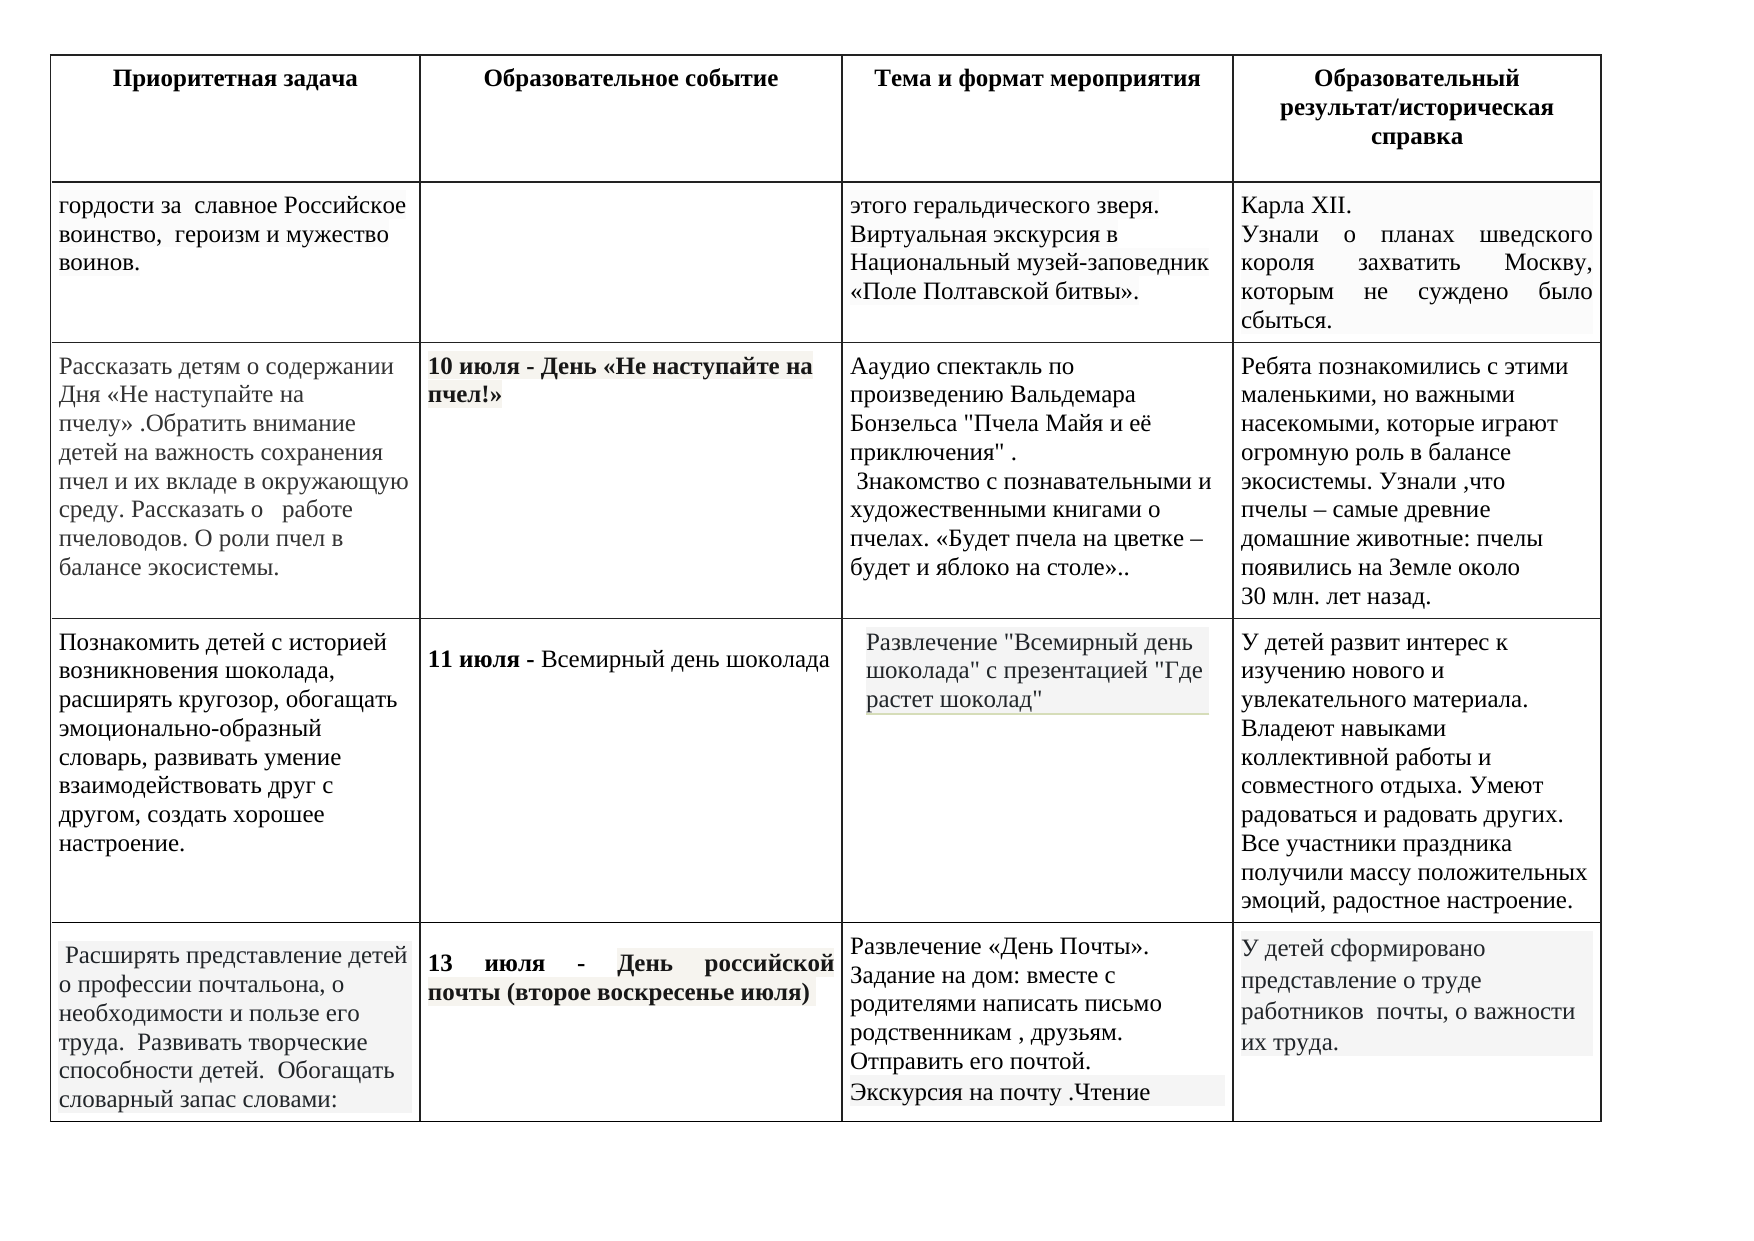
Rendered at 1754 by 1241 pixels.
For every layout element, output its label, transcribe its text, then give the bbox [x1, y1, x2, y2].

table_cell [1234, 183, 1600, 341]
table_cell Ааудио спектакль по произведению Вальдемара Бонзельса "Пчела Майя и её приключения" . Знакомство с познавательными и художественными книгами о пчелах. «Будет пчела на цветке – будет и яблоко на столе».. [843, 343, 1232, 617]
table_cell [843, 183, 1232, 341]
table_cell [51, 182, 419, 341]
table_cell Ребята познакомились с этими маленькими, но важными насекомыми, которые играют огромную роль в балансе экосистемы. Узнали ,что пчелы – самые древние домашние животные: пчелы появились на Земле около 30 млн. лет назад. [1234, 343, 1600, 617]
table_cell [1234, 923, 1600, 1121]
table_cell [51, 923, 419, 1121]
table_cell Познакомить детей с историей возникновения шоколада, расширять кругозор, обогащать эмоционально-образный словарь, развивать умение взаимодействовать друг с другом, создать хорошее настроение. [51, 619, 419, 922]
table_header Образовательный результат/историческая справка [1234, 56, 1600, 181]
table_cell У детей развит интерес к изучению нового и увлекательного материала. Владеют навыками коллективной работы и совместного отдыха. Умеют радоваться и радовать других. Все участники праздника получили массу положительных эмоций, радостное настроение. [1234, 619, 1600, 922]
table_header Тема и формат мероприятия [843, 56, 1232, 181]
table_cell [421, 183, 841, 341]
table_header Образовательное событие [421, 56, 841, 181]
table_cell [843, 923, 1232, 1121]
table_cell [421, 923, 841, 1121]
table_cell Развлечение "Всемирный день шоколада" с презентацией "Где растет шоколад" [843, 619, 1232, 922]
table_header Приоритетная задача [51, 56, 419, 181]
table_cell Рассказать детям о содержании Дня «Не наступайте на пчелу» .Обратить внимание детей на важность сохранения пчел и их вкладе в окружающую среду. Рассказать о работе пчеловодов. О роли пчел в балансе экосистемы. [51, 343, 419, 617]
table_cell 11 июля - Всемирный день шоколада [421, 619, 841, 922]
table_cell 10 июля - День «Не наступайте на пчел!» [421, 343, 841, 617]
